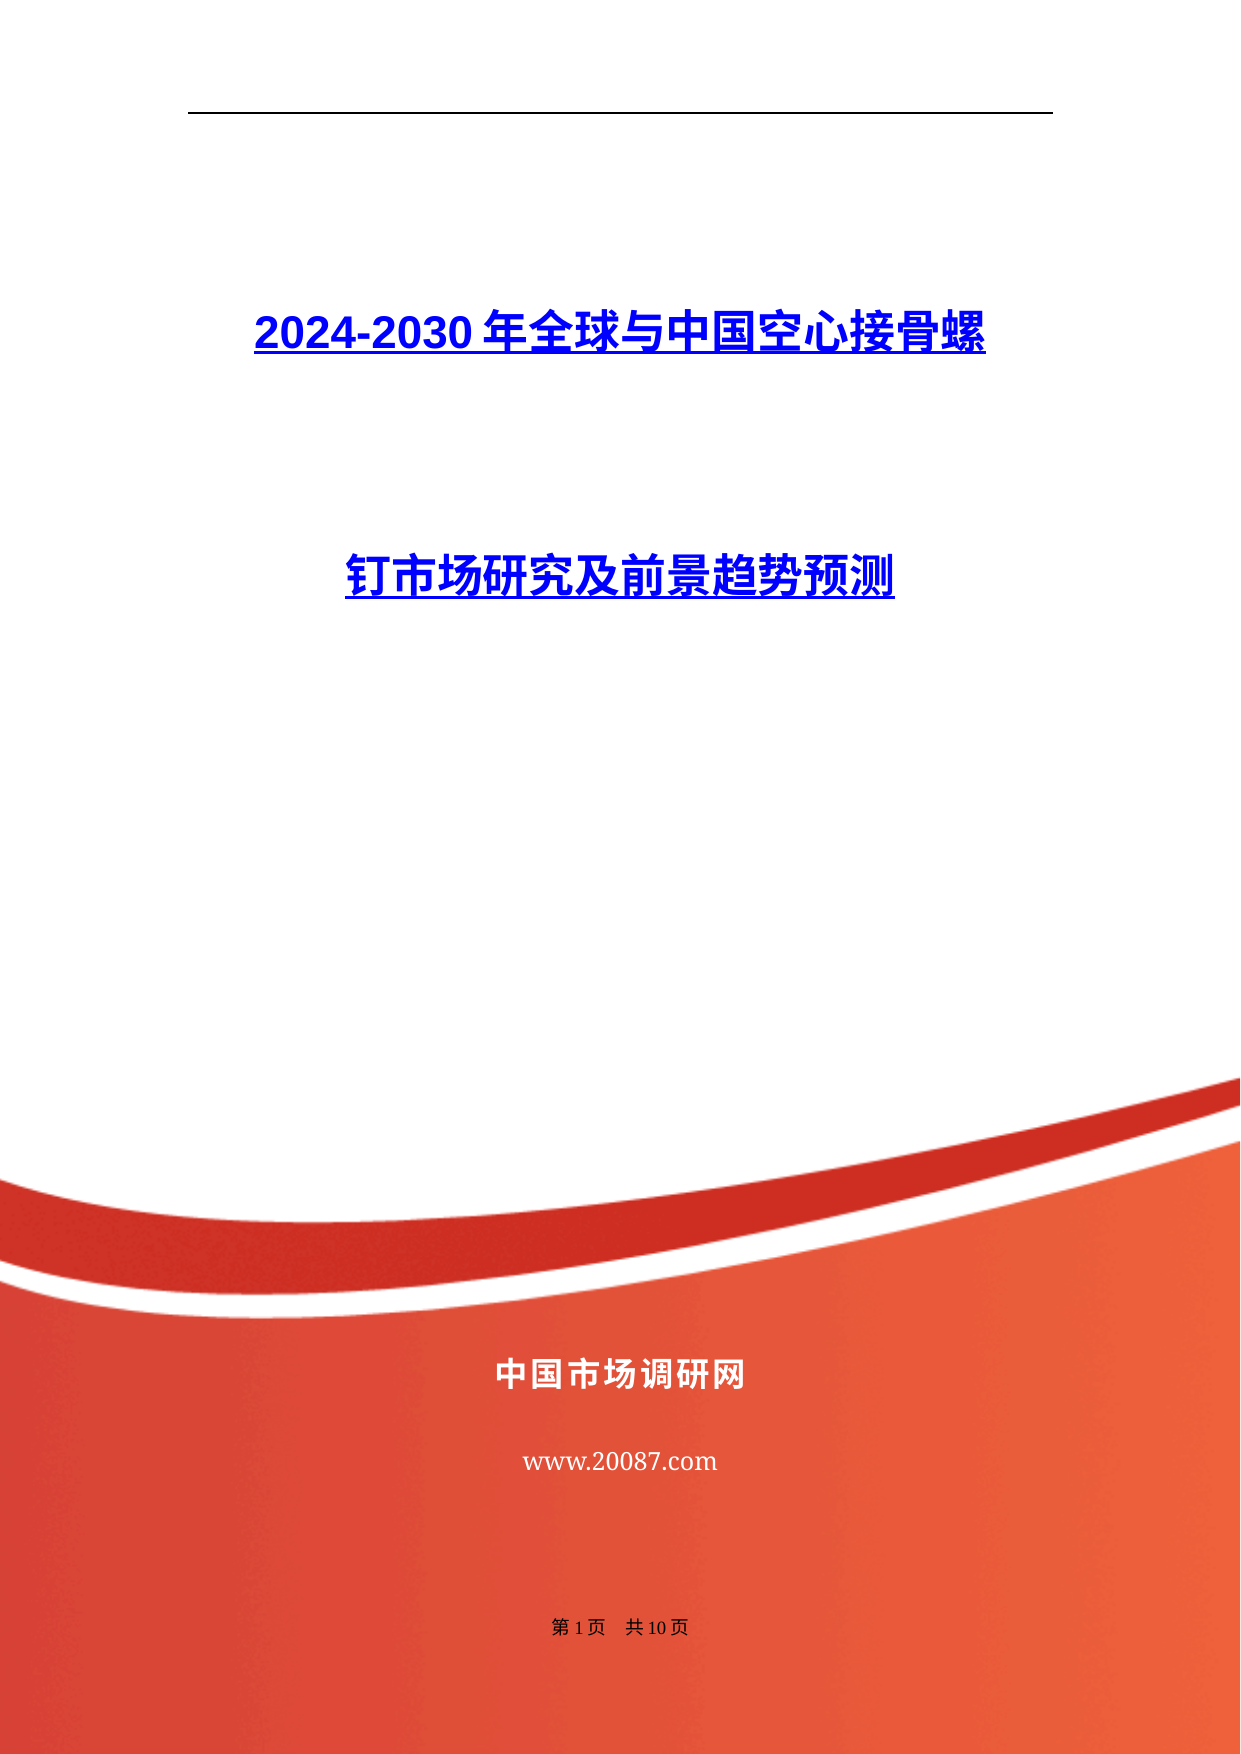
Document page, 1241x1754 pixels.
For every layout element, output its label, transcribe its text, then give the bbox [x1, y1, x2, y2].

subtitle 中国市场调研网 [187, 1339, 1053, 1404]
picture [0, 1006, 1241, 1754]
table_header 2024-2030年全球与中国空心接骨螺钉市场研究及前景趋势预测 [188, 207, 1053, 773]
text www.20087.com [187, 1428, 1053, 1493]
